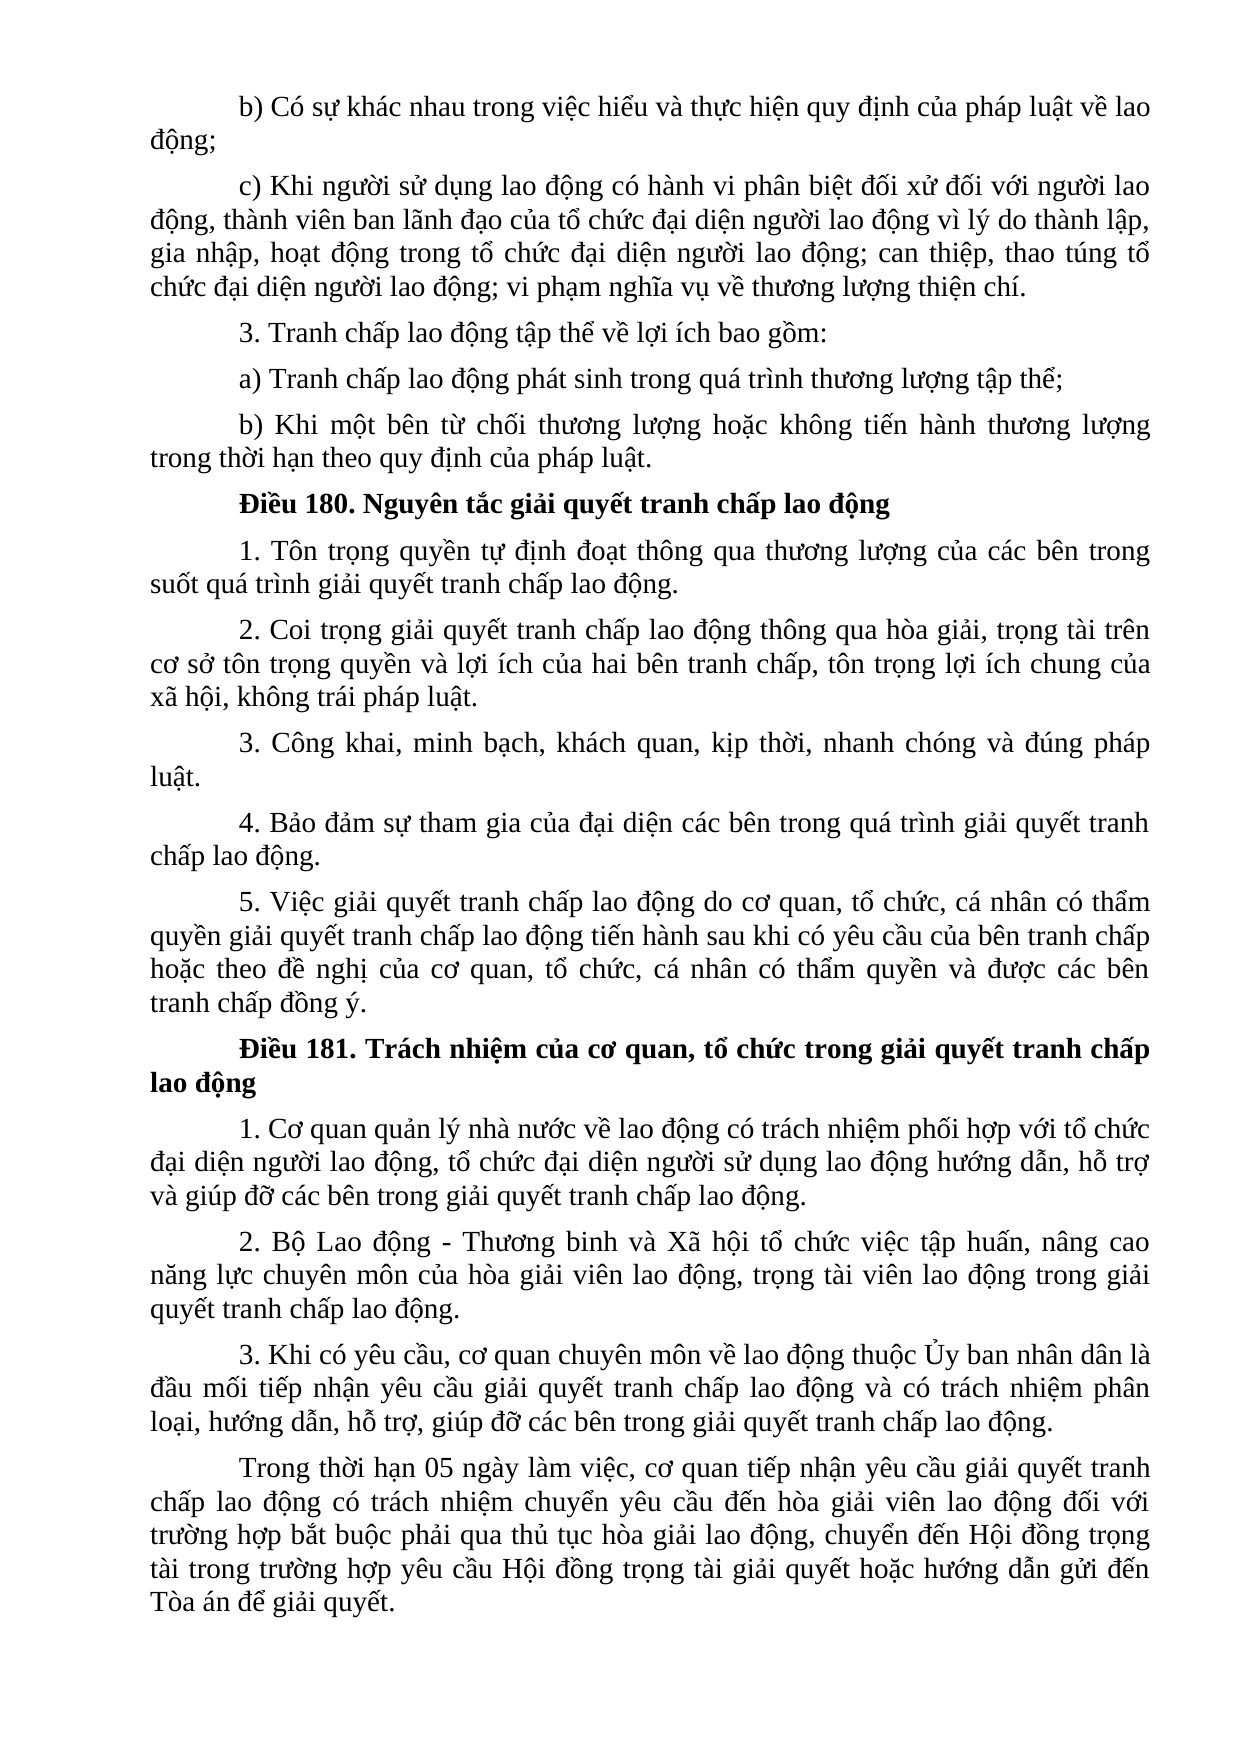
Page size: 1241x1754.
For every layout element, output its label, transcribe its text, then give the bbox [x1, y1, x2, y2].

text 3. Khi có yêu cầu, cơ quan chuyên môn về lao động thuộc Ủy ban nhân dân là đầu mối tiếp nhận yêu cầu giải quyết tranh chấp lao động và có trách nhiệm phân loại, hướng dẫn, hỗ trợ, giúp đỡ các bên trong giải quyết tranh chấp lao động. [150, 1337, 1152, 1438]
text 2. Coi trọng giải quyết tranh chấp lao động thông qua hòa giải, trọng tài trên cơ sở tôn trọng quyền và lợi ích của hai bên tranh chấp, tôn trọng lợi ích chung của xã hội, không trái pháp luật. [150, 612, 1152, 713]
text 1. Cơ quan quản lý nhà nước về lao động có trách nhiệm phối hợp với tổ chức đại diện người lao động, tổ chức đại diện người sử dụng lao động hướng dẫn, hỗ trợ và giúp đỡ các bên trong giải quyết tranh chấp lao động. [150, 1111, 1152, 1211]
text 4. Bảo đảm sự tham gia của đại diện các bên trong quá trình giải quyết tranh chấp lao động. [150, 805, 1152, 872]
text Trong thời hạn 05 ngày làm việc, cơ quan tiếp nhận yêu cầu giải quyết tranh chấp lao động có trách nhiệm chuyển yêu cầu đến hòa giải viên lao động đối với trường hợp bắt buộc phải qua thủ tục hòa giải lao động, chuyển đến Hội đồng trọng tài trong trường hợp yêu cầu Hội đồng trọng tài giải quyết hoặc hướng dẫn gửi đến Tòa án để giải quyết. [150, 1450, 1152, 1618]
text 3. Tranh chấp lao động tập thể về lợi ích bao gồm: [150, 315, 1152, 348]
text b) Có sự khác nhau trong việc hiểu và thực hiện quy định của pháp luật về lao động; [150, 89, 1152, 156]
text 2. Bộ Lao động - Thương binh và Xã hội tổ chức việc tập huấn, nâng cao năng lực chuyên môn của hòa giải viên lao động, trọng tài viên lao động trong giải quyết tranh chấp lao động. [150, 1224, 1152, 1324]
text c) Khi người sử dụng lao động có hành vi phân biệt đối xử đối với người lao động, thành viên ban lãnh đạo của tổ chức đại diện người lao động vì lý do thành lập, gia nhập, hoạt động trong tổ chức đại diện người lao động; can thiệp, thao túng tổ chức đại diện người lao động; vi phạm nghĩa vụ về thương lượng thiện chí. [150, 168, 1152, 302]
text a) Tranh chấp lao động phát sinh trong quá trình thương lượng tập thể; [150, 361, 1152, 394]
text b) Khi một bên từ chối thương lượng hoặc không tiến hành thương lượng trong thời hạn theo quy định của pháp luật. [150, 407, 1152, 474]
text 3. Công khai, minh bạch, khách quan, kịp thời, nhanh chóng và đúng pháp luật. [150, 725, 1152, 792]
text Điều 181. Trách nhiệm của cơ quan, tổ chức trong giải quyết tranh chấp lao động [150, 1031, 1152, 1098]
text 5. Việc giải quyết tranh chấp lao động do cơ quan, tổ chức, cá nhân có thẩm quyền giải quyết tranh chấp lao động tiến hành sau khi có yêu cầu của bên tranh chấp hoặc theo đề nghị của cơ quan, tổ chức, cá nhân có thẩm quyền và được các bên tranh chấp đồng ý. [150, 884, 1152, 1019]
text 1. Tôn trọng quyền tự định đoạt thông qua thương lượng của các bên trong suốt quá trình giải quyết tranh chấp lao động. [150, 533, 1152, 600]
text Điều 180. Nguyên tắc giải quyết tranh chấp lao động [150, 487, 1152, 520]
